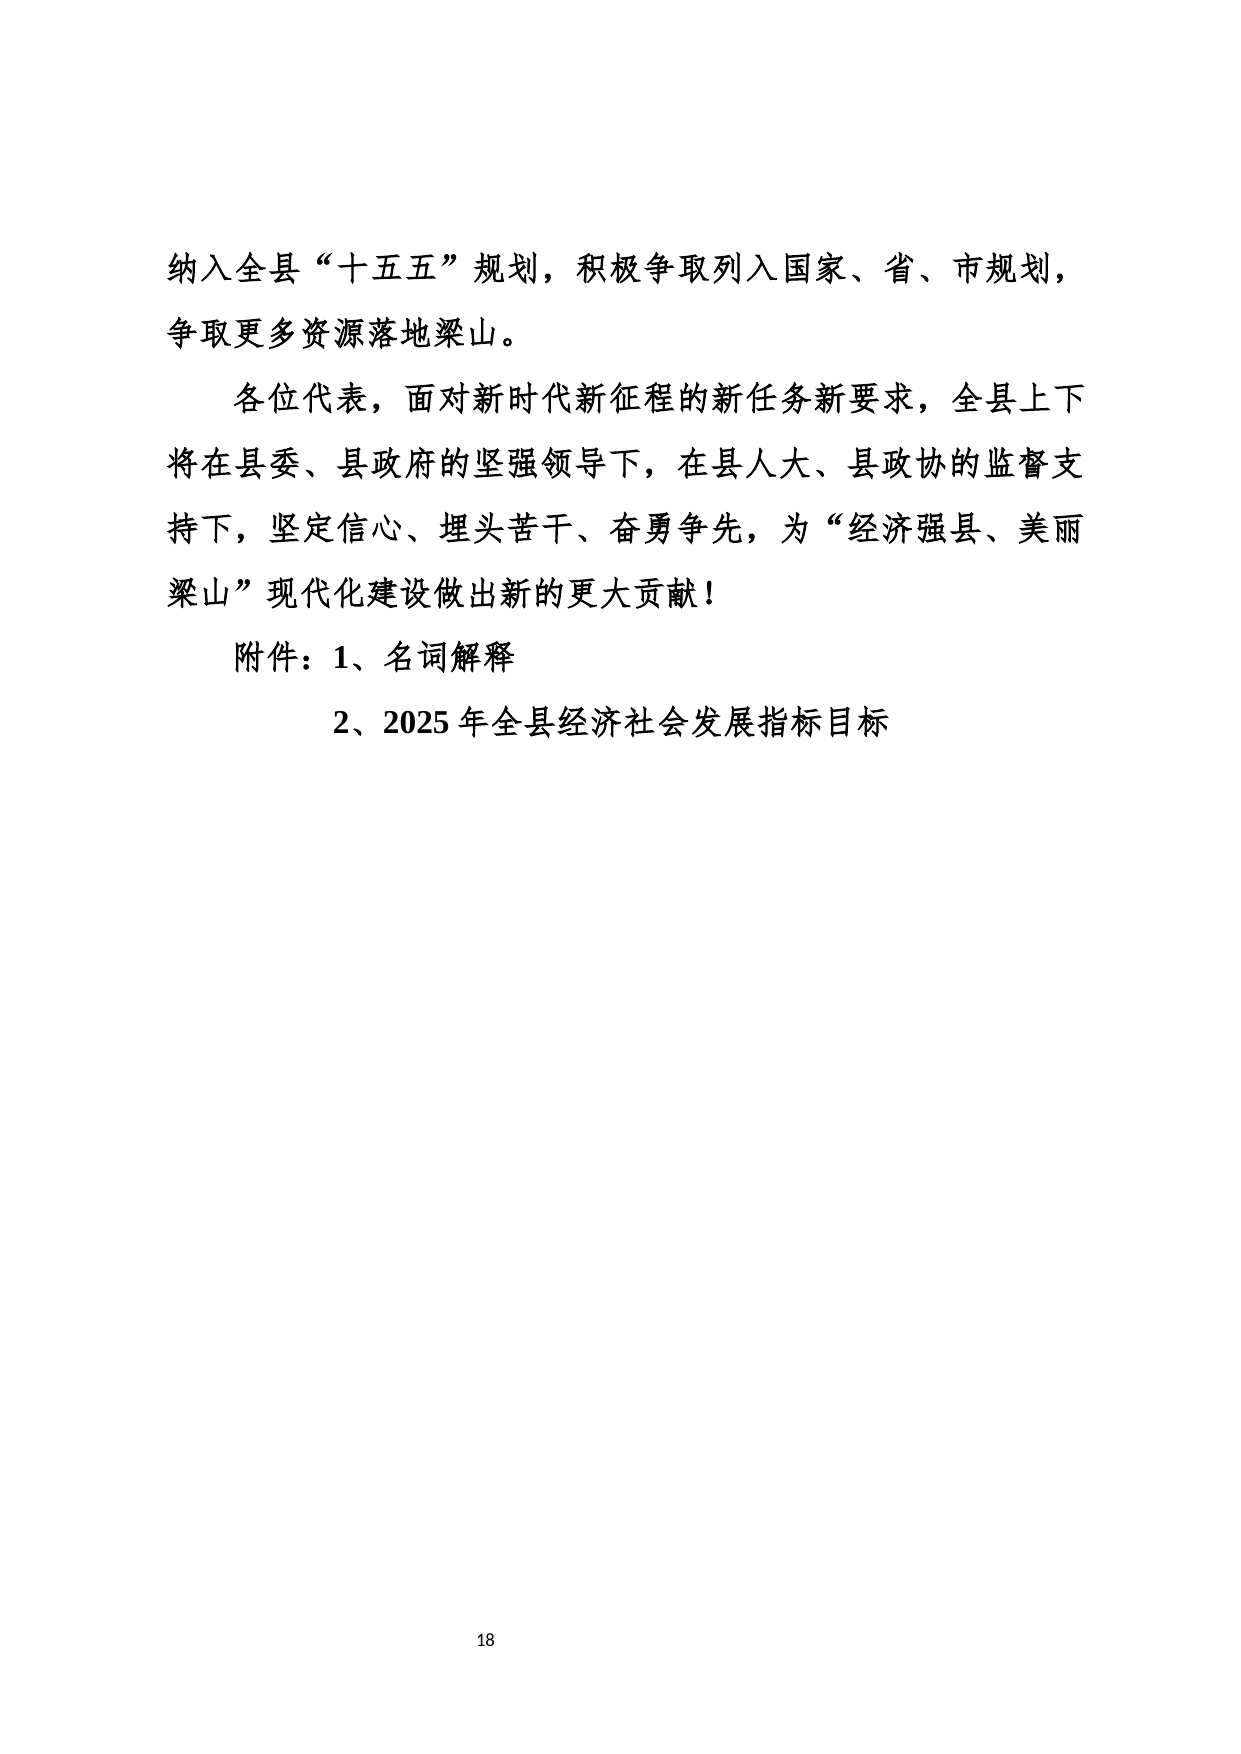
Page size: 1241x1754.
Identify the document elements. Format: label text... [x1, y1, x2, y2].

text 2、2025年全县经济社会发展指标目标 [165, 688, 1087, 753]
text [165, 233, 1087, 363]
text 各位代表，面对新时代新征程的新任务新要求，全县上下将在县委、县政府的坚强领导下，在县人大、县政协的监督支持下，坚定信心、埋头苦干、奋勇争先，为“经济强县、美丽梁山”现代化建设做出新的更大贡献！ [165, 363, 1087, 623]
text 附件：1、名词解释 [165, 623, 1087, 688]
